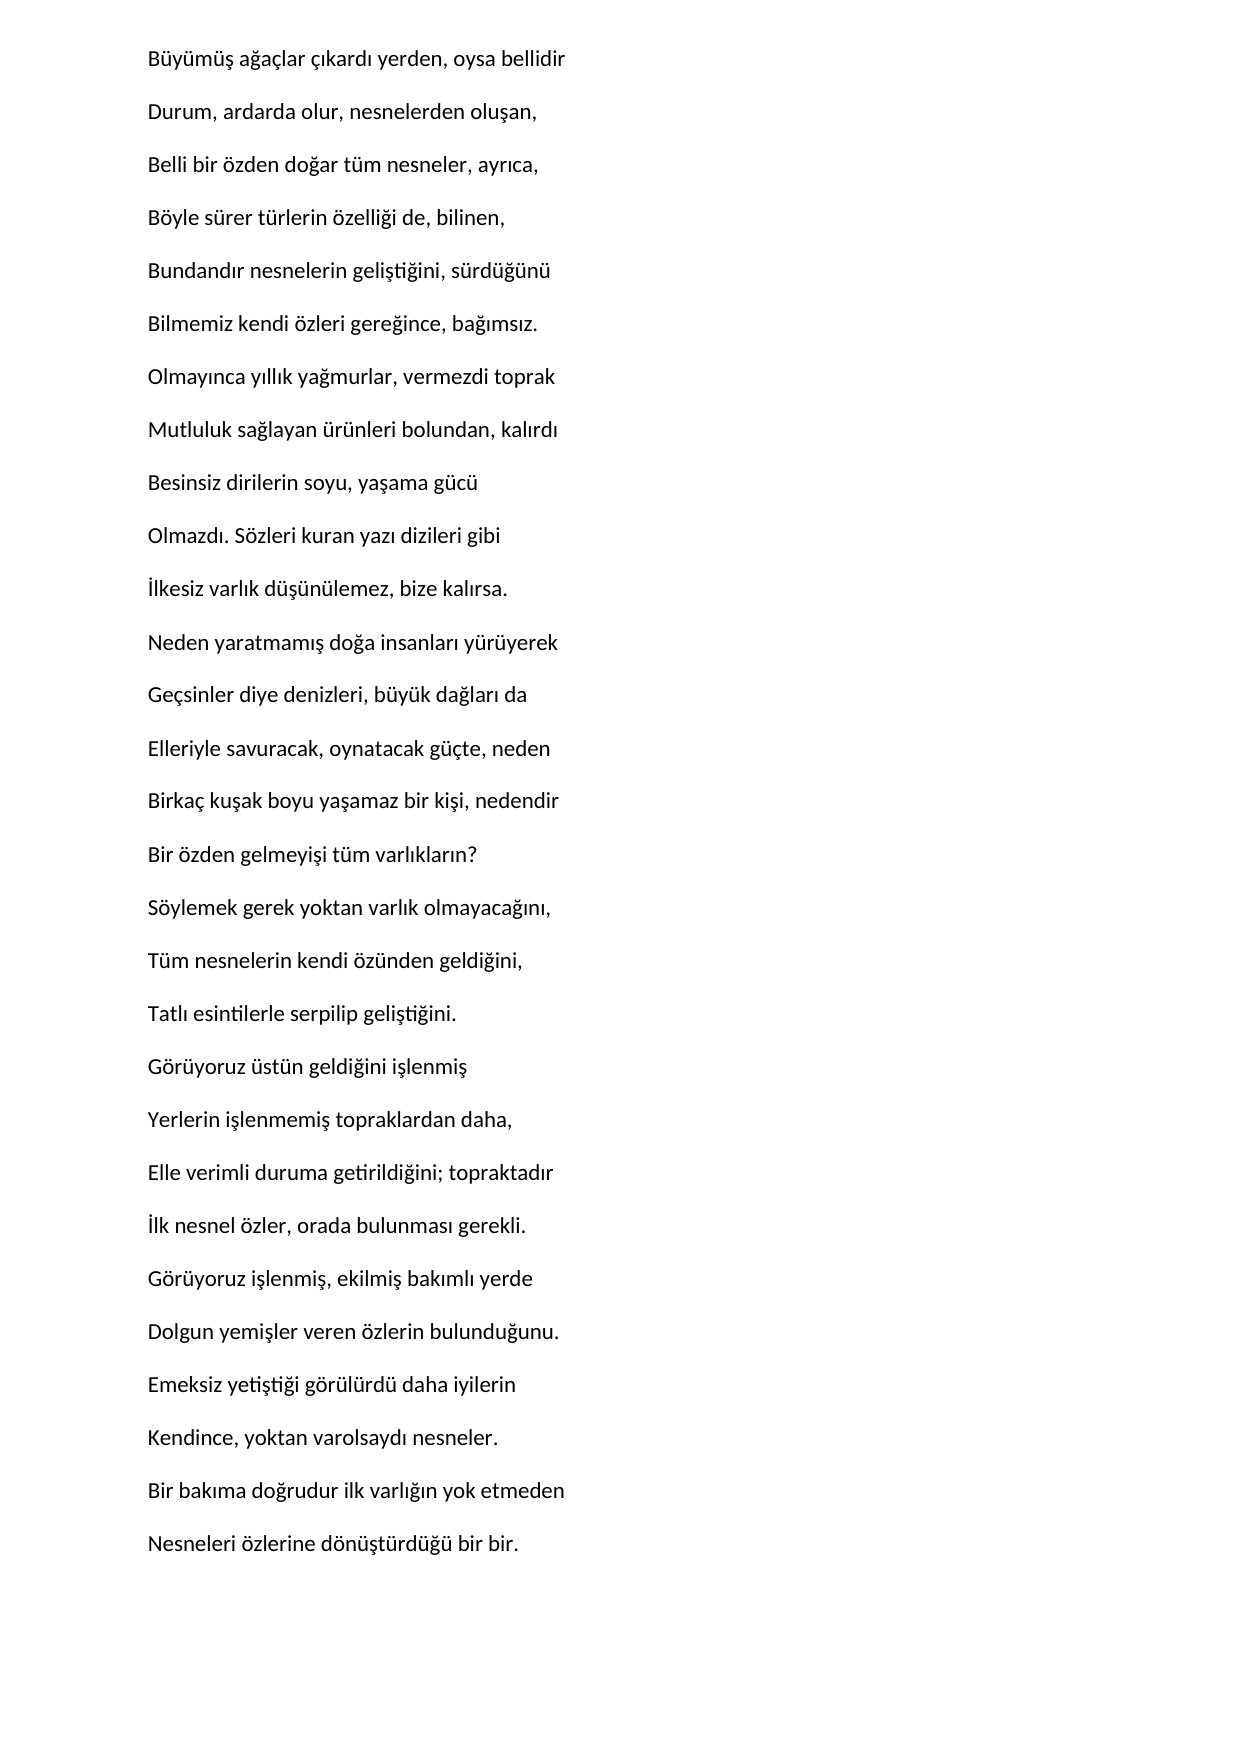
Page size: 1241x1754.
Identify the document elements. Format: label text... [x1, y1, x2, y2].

text Nesneleri özlerine dönüştürdüğü bir bir. [148, 1529, 1093, 1557]
text Neden yaratmamış doğa insanları yürüyerek [148, 628, 1093, 656]
text Elleriyle savuracak, oynatacak güçte, neden [148, 734, 1093, 762]
text Besinsiz dirilerin soyu, yaşama gücü [148, 468, 1093, 497]
text Birkaç kuşak boyu yaşamaz bir kişi, nedendir [148, 787, 1093, 815]
text Olmazdı. Sözleri kuran yazı dizileri gibi [148, 522, 1093, 549]
text Görüyoruz üstün geldiğini işlenmiş [148, 1052, 1093, 1080]
text Tüm nesnelerin kendi özünden geldiğini, [148, 946, 1093, 974]
text Yerlerin işlenmemiş topraklardan daha, [148, 1105, 1093, 1133]
text Bir bakıma doğrudur ilk varlığın yok etmeden [148, 1476, 1093, 1504]
text Görüyoruz işlenmiş, ekilmiş bakımlı yerde [148, 1264, 1093, 1292]
text Kendince, yoktan varolsaydı nesneler. [148, 1423, 1093, 1451]
text Durum, ardarda olur, nesnelerden oluşan, [148, 97, 1093, 125]
text Böyle sürer türlerin özelliği de, bilinen, [148, 203, 1093, 231]
text Bir özden gelmeyişi tüm varlıkların? [148, 840, 1093, 868]
text Söylemek gerek yoktan varlık olmayacağını, [148, 893, 1093, 921]
text Mutluluk sağlayan ürünleri bolundan, kalırdı [148, 416, 1093, 443]
text Bilmemiz kendi özleri gereğince, bağımsız. [148, 309, 1093, 337]
text Elle verimli duruma getirildiğini; topraktadır [148, 1158, 1093, 1186]
text Tatlı esintilerle serpilip geliştiğini. [148, 999, 1093, 1027]
text Bundandır nesnelerin geliştiğini, sürdüğünü [148, 256, 1093, 284]
text İlkesiz varlık düşünülemez, bize kalırsa. [148, 574, 1093, 603]
text Belli bir özden doğar tüm nesneler, ayrıca, [148, 150, 1093, 178]
text Büyümüş ağaçlar çıkardı yerden, oysa bellidir [148, 44, 1093, 72]
text Dolgun yemişler veren özlerin bulunduğunu. [148, 1317, 1093, 1345]
text İlk nesnel özler, orada bulunması gerekli. [148, 1211, 1093, 1239]
text Emeksiz yetiştiği görülürdü daha iyilerin [148, 1370, 1093, 1398]
text Olmayınca yıllık yağmurlar, vermezdi toprak [148, 362, 1093, 391]
text Geçsinler diye denizleri, büyük dağları da [148, 681, 1093, 709]
